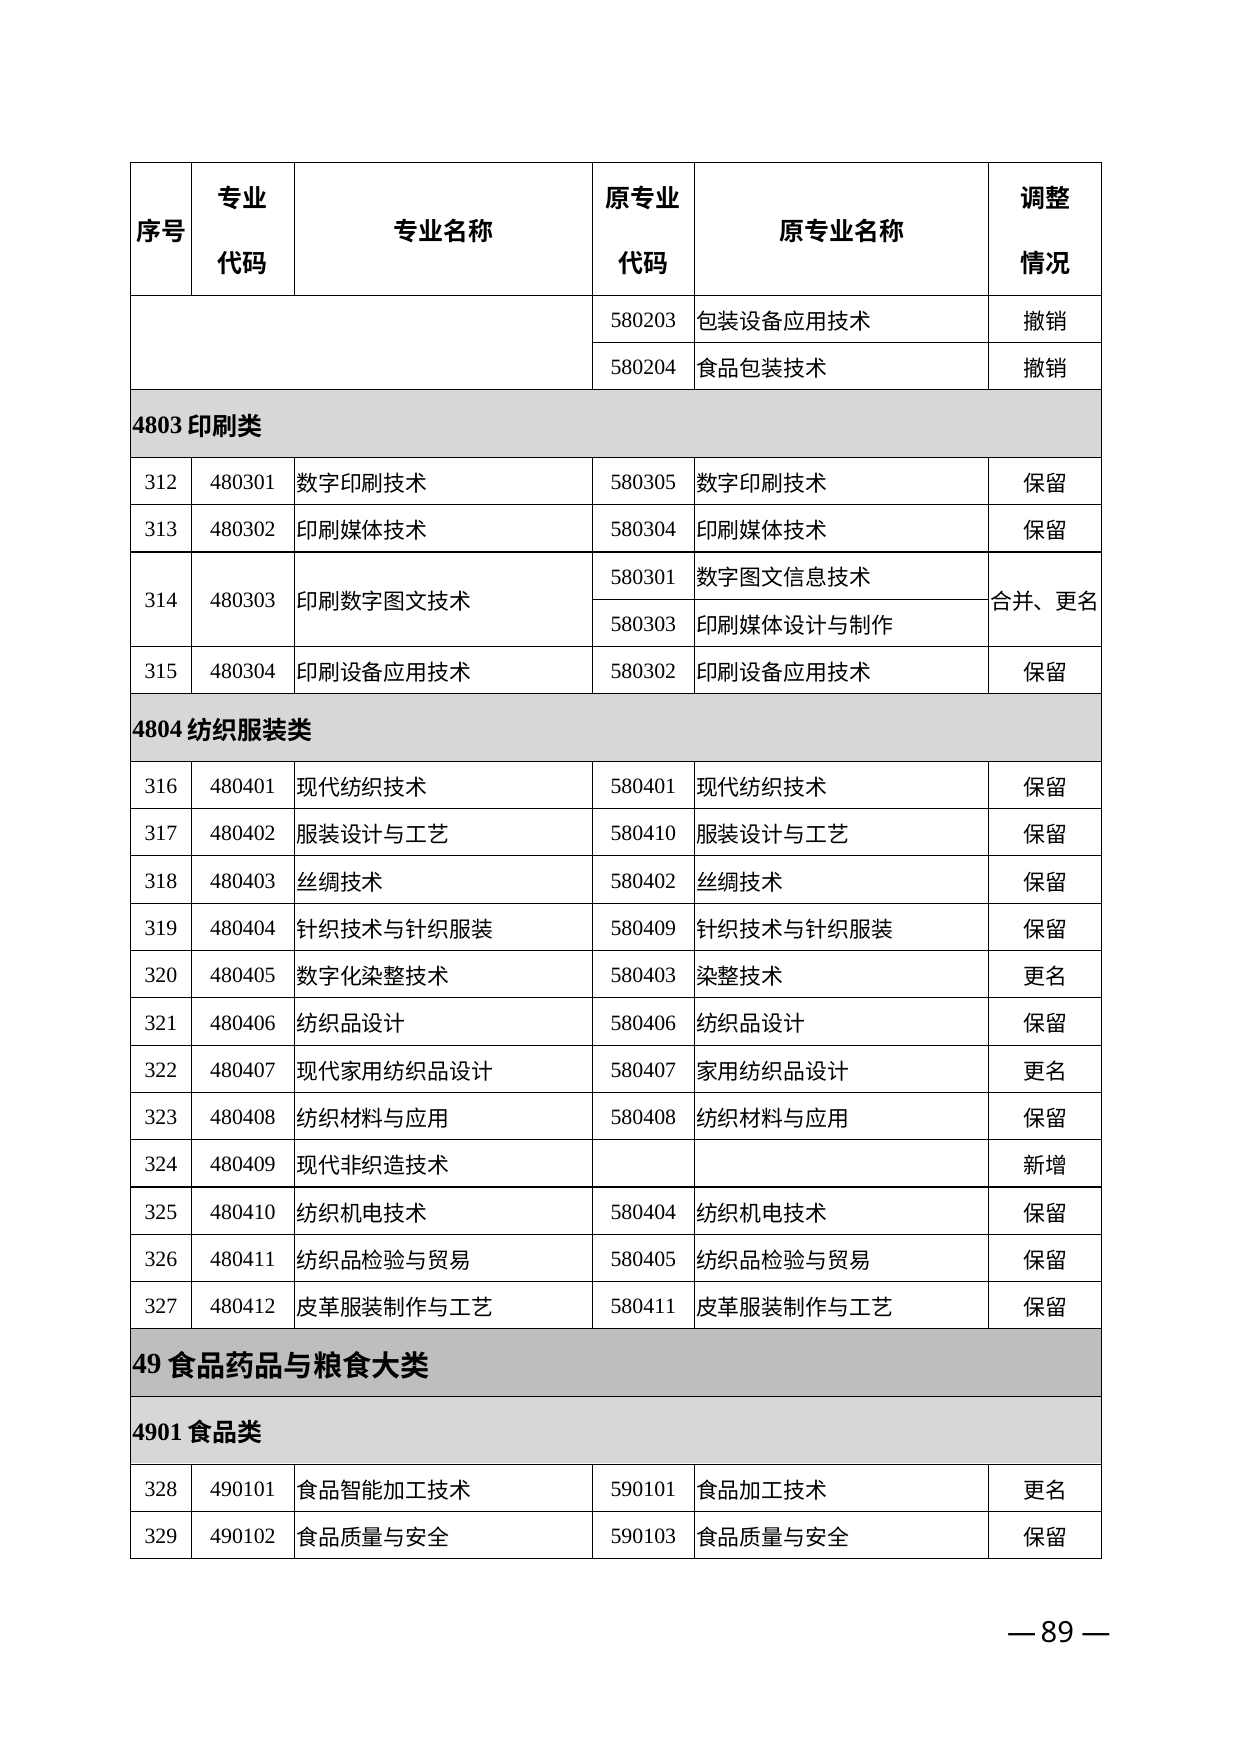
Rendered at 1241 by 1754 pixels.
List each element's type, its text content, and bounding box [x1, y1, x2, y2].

table_cell 580304 [593, 505, 694, 551]
table_cell 针织技术与针织服装 [295, 904, 592, 950]
table_cell 580409 [593, 904, 694, 950]
table_cell 保留 [989, 1188, 1101, 1234]
table_cell 印刷设备应用技术 [695, 647, 988, 693]
table_cell 480406 [192, 998, 294, 1044]
table_cell 印刷媒体技术 [695, 505, 988, 551]
table_cell 326 [131, 1235, 191, 1281]
table_cell 317 [131, 809, 191, 855]
table_header 原专业名称 [695, 163, 988, 294]
table_cell 印刷媒体设计与制作 [695, 600, 988, 646]
table_cell 食品智能加工技术 [295, 1465, 592, 1511]
table_cell 更名 [989, 1046, 1101, 1092]
table_cell 480304 [192, 647, 294, 693]
table_cell 480302 [192, 505, 294, 551]
table_cell 580401 [593, 762, 694, 808]
table_cell 食品加工技术 [695, 1465, 988, 1511]
table_cell 4804纺织服装类 [131, 694, 1101, 761]
table_cell 撤销 [989, 296, 1101, 342]
table_cell [131, 296, 592, 389]
table_cell 现代家用纺织品设计 [295, 1046, 592, 1092]
table_cell 保留 [989, 458, 1101, 504]
table_cell 保留 [989, 856, 1101, 903]
table_cell 480410 [192, 1188, 294, 1234]
table_cell 319 [131, 904, 191, 950]
table_cell 4803印刷类 [131, 390, 1101, 457]
table_cell [593, 1140, 694, 1186]
table_cell 480402 [192, 809, 294, 855]
table_cell 480407 [192, 1046, 294, 1092]
table_cell [695, 1140, 988, 1186]
table_cell 580301 [593, 553, 694, 599]
table_cell 现代非织造技术 [295, 1140, 592, 1186]
table_cell 保留 [989, 1093, 1101, 1139]
table_cell 印刷媒体技术 [295, 505, 592, 551]
table_cell 纺织材料与应用 [295, 1093, 592, 1139]
table_cell 保留 [989, 904, 1101, 950]
table_cell 丝绸技术 [695, 856, 988, 903]
table_cell 食品包装技术 [695, 343, 988, 389]
table_cell 580407 [593, 1046, 694, 1092]
table_cell 纺织品检验与贸易 [695, 1235, 988, 1281]
table_cell 328 [131, 1465, 191, 1511]
table_cell 480409 [192, 1140, 294, 1186]
table_cell 保留 [989, 762, 1101, 808]
table_cell 丝绸技术 [295, 856, 592, 903]
table_cell 322 [131, 1046, 191, 1092]
table_cell 580406 [593, 998, 694, 1044]
table_cell 数字图文信息技术 [695, 553, 988, 599]
table_cell 新增 [989, 1140, 1101, 1186]
table_header 序号 [131, 163, 191, 294]
table_cell 保留 [989, 1282, 1101, 1328]
table_cell 皮革服装制作与工艺 [695, 1282, 988, 1328]
table_cell 纺织品设计 [295, 998, 592, 1044]
table_cell 320 [131, 951, 191, 997]
table_cell 49食品药品与粮食大类 [131, 1329, 1101, 1396]
table_cell 保留 [989, 809, 1101, 855]
table_cell 4901食品类 [131, 1397, 1101, 1463]
table_cell 现代纺织技术 [695, 762, 988, 808]
table_cell 580303 [593, 600, 694, 646]
table_cell 保留 [989, 1512, 1101, 1558]
table_cell 纺织品检验与贸易 [295, 1235, 592, 1281]
table_cell 329 [131, 1512, 191, 1558]
table_cell 580404 [593, 1188, 694, 1234]
table_cell 590101 [593, 1465, 694, 1511]
table_cell 数字印刷技术 [695, 458, 988, 504]
table_cell 皮革服装制作与工艺 [295, 1282, 592, 1328]
table_cell 包装设备应用技术 [695, 296, 988, 342]
table_cell 490101 [192, 1465, 294, 1511]
table_cell 327 [131, 1282, 191, 1328]
table_cell 580203 [593, 296, 694, 342]
table_cell 313 [131, 505, 191, 551]
table_cell 312 [131, 458, 191, 504]
table_cell 保留 [989, 505, 1101, 551]
table_cell 580405 [593, 1235, 694, 1281]
table_cell 针织技术与针织服装 [695, 904, 988, 950]
table_cell 580410 [593, 809, 694, 855]
table_cell 580411 [593, 1282, 694, 1328]
table_cell 325 [131, 1188, 191, 1234]
table_cell 580402 [593, 856, 694, 903]
table_header 专业名称 [295, 163, 592, 294]
table_cell 染整技术 [695, 951, 988, 997]
table_cell 318 [131, 856, 191, 903]
table_cell 480403 [192, 856, 294, 903]
table_cell 撤销 [989, 343, 1101, 389]
table_cell 保留 [989, 647, 1101, 693]
table_cell 480405 [192, 951, 294, 997]
table_cell 480401 [192, 762, 294, 808]
table_cell 480408 [192, 1093, 294, 1139]
table_cell 食品质量与安全 [295, 1512, 592, 1558]
table_cell 印刷设备应用技术 [295, 647, 592, 693]
table_cell 更名 [989, 951, 1101, 997]
table_cell 服装设计与工艺 [695, 809, 988, 855]
table_cell 490102 [192, 1512, 294, 1558]
table_cell 480411 [192, 1235, 294, 1281]
table_cell 480301 [192, 458, 294, 504]
table_cell 服装设计与工艺 [295, 809, 592, 855]
table_cell 数字化染整技术 [295, 951, 592, 997]
table_cell 580408 [593, 1093, 694, 1139]
table_cell 324 [131, 1140, 191, 1186]
table_cell 家用纺织品设计 [695, 1046, 988, 1092]
table_cell 580305 [593, 458, 694, 504]
table_cell 保留 [989, 998, 1101, 1044]
table_cell 590103 [593, 1512, 694, 1558]
table_header 原专业 代码 [593, 163, 694, 294]
table_cell 580204 [593, 343, 694, 389]
table_cell 纺织材料与应用 [695, 1093, 988, 1139]
table_cell 纺织机电技术 [695, 1188, 988, 1234]
table_cell 315 [131, 647, 191, 693]
table_cell 314 [131, 553, 191, 646]
table_cell 合并、更名 [989, 553, 1101, 646]
table_cell 印刷数字图文技术 [295, 553, 592, 646]
table_cell 现代纺织技术 [295, 762, 592, 808]
table_cell 纺织品设计 [695, 998, 988, 1044]
table_cell 更名 [989, 1465, 1101, 1511]
table_header 专业 代码 [192, 163, 294, 294]
table_cell 580403 [593, 951, 694, 997]
table_cell 316 [131, 762, 191, 808]
table_cell 数字印刷技术 [295, 458, 592, 504]
table_header 调整 情况 [989, 163, 1101, 294]
table_cell 480303 [192, 553, 294, 646]
table_cell 321 [131, 998, 191, 1044]
table_cell 食品质量与安全 [695, 1512, 988, 1558]
table_cell 480404 [192, 904, 294, 950]
table_cell 323 [131, 1093, 191, 1139]
table_cell 480412 [192, 1282, 294, 1328]
table_cell 580302 [593, 647, 694, 693]
table_cell 保留 [989, 1235, 1101, 1281]
table_cell 纺织机电技术 [295, 1188, 592, 1234]
